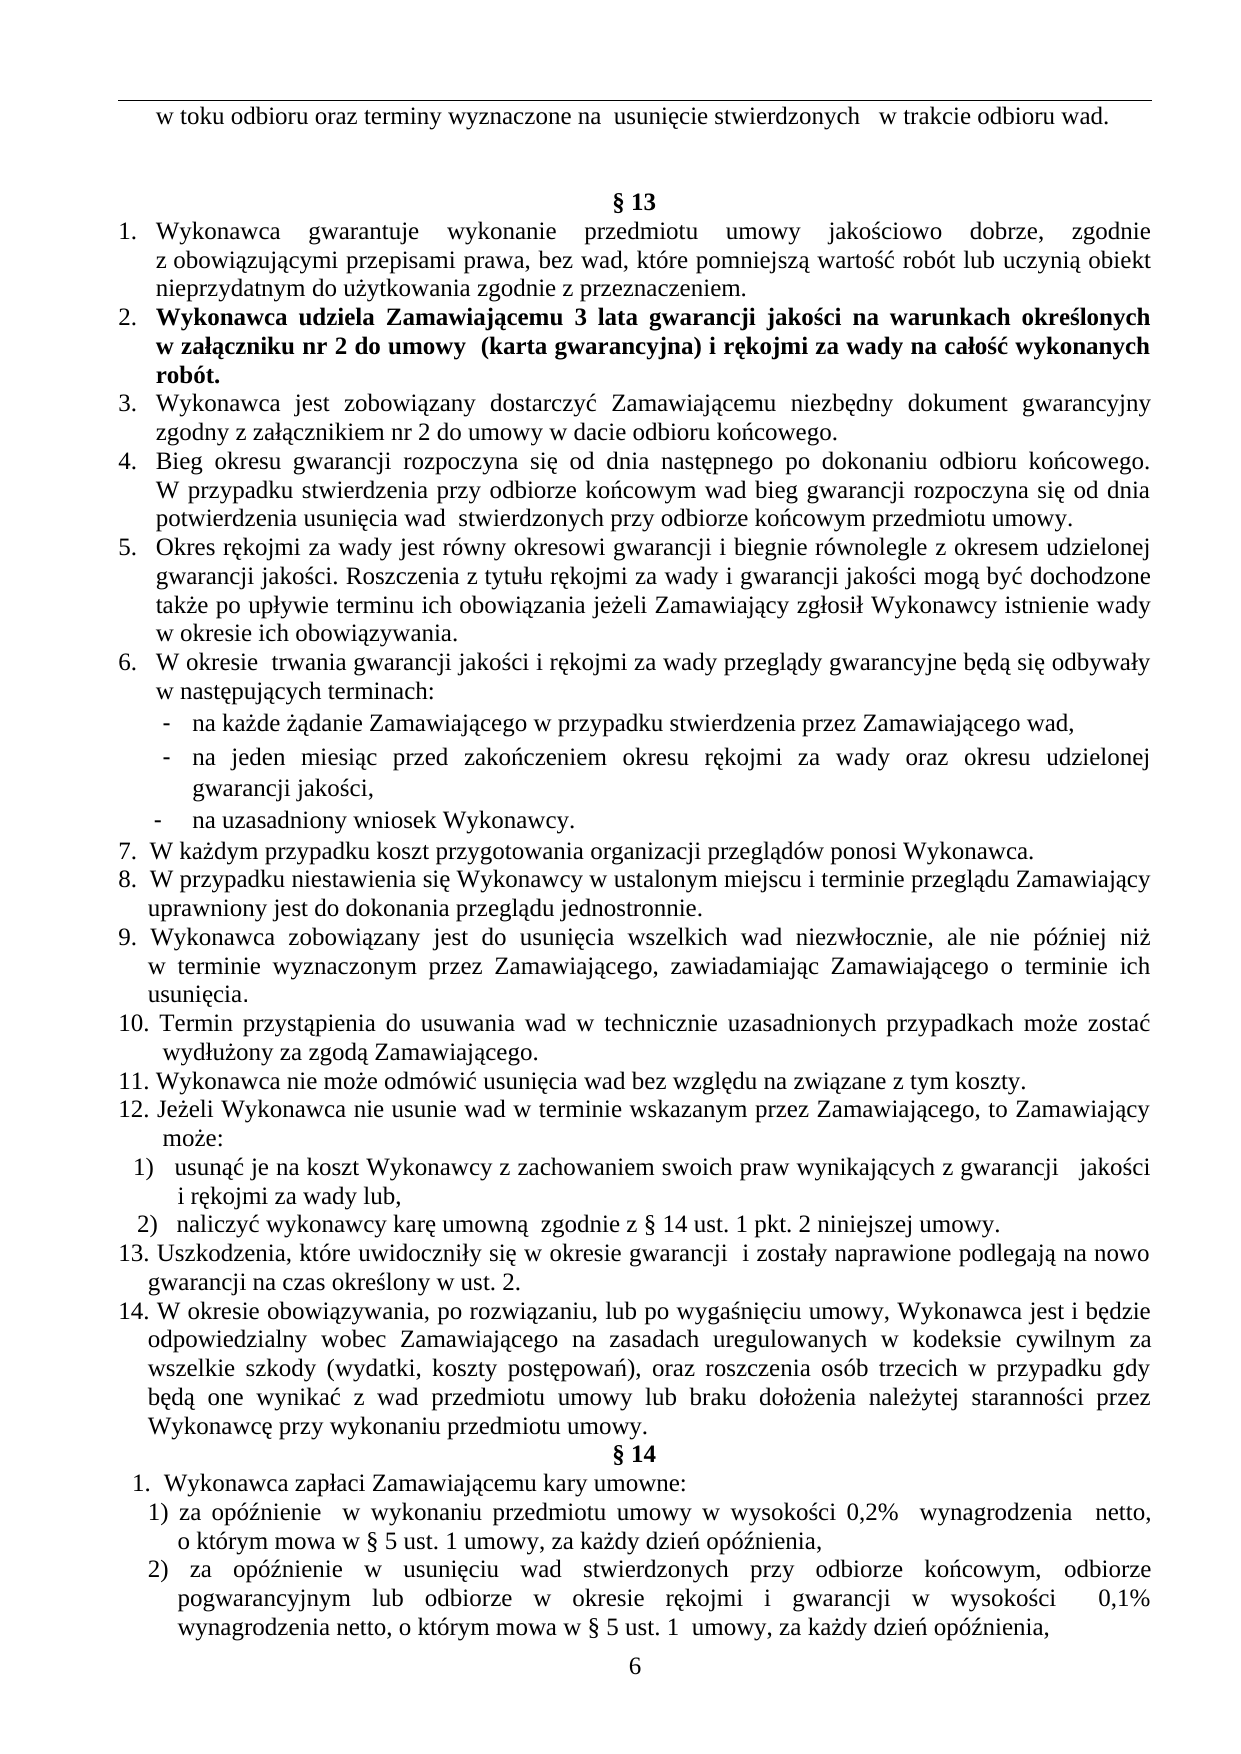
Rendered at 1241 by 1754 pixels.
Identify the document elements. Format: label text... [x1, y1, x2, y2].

text 9. Wykonawca zobowiązany jest do usunięcia wszelkich wad niezwłocznie, ale nie później niż w terminie wyznaczonym przez Zamawiającego, zawiadamiając Zamawiającego o terminie ich usunięcia. [118, 922, 1152, 1008]
text § 13 [118, 187, 1149, 216]
text 7. W każdym przypadku koszt przygotowania organizacji przeglądów ponosi Wykonawca. [118, 836, 1152, 864]
list na uzasadniony wniosek Wykonawcy. [153, 802, 1152, 836]
list Bieg okresu gwarancji rozpoczyna się od dnia następnego po dokonaniu odbioru końcowego. W przypadku stwierdzenia przy odbiorze końcowym wad bieg gwarancji rozpoczyna się od dnia potwierdzenia usunięcia wad stwierdzonych przy odbiorze końcowym przedmiotu umowy. [118, 446, 1152, 532]
text 1) za opóźnienie w wykonaniu przedmiotu umowy w wysokości 0,2% wynagrodzenia netto, o którym mowa w § 5 ust. 1 umowy, za każdy dzień opóźnienia, [148, 1497, 1151, 1554]
list Wykonawca udziela Zamawiającemu 3 lata gwarancji jakości na warunkach określonych w załączniku nr 2 do umowy (karta gwarancyjna) i rękojmi za wady na całość wykonanych robót. [118, 302, 1152, 388]
text 2) za opóźnienie w usunięciu wad stwierdzonych przy odbiorze końcowym, odbiorze pogwarancyjnym lub odbiorze w okresie rękojmi i gwarancji w wysokości 0,1% wynagrodzenia netto, o którym mowa w § 5 ust. 1 umowy, za każdy dzień opóźnienia, [148, 1554, 1151, 1641]
list Okres rękojmi za wady jest równy okresowi gwarancji i biegnie równolegle z okresem udzielonej gwarancji jakości. Roszczenia z tytułu rękojmi za wady i gwarancji jakości mogą być dochodzone także po upływie terminu ich obowiązania jeżeli Zamawiający zgłosił Wykonawcy istnienie wady w okresie ich obowiązywania. [118, 532, 1152, 647]
text 11. Wykonawca nie może odmówić usunięcia wad bez względu na związane z tym koszty. [118, 1066, 1152, 1094]
list Wykonawca gwarantuje wykonanie przedmiotu umowy jakościowo dobrze, zgodnie z obowiązującymi przepisami prawa, bez wad, które pomniejszą wartość robót lub uczynią obiekt nieprzydatnym do użytkowania zgodnie z przeznaczeniem. [118, 216, 1152, 302]
text 13. Uszkodzenia, które uwidoczniły się w okresie gwarancji i zostały naprawione podlegają na nowo gwarancji na czas określony w ust. 2. [118, 1238, 1152, 1296]
list Wykonawca zapłaci Zamawiającemu kary umowne: [132, 1468, 827, 1497]
text 14. W okresie obowiązywania, po rozwiązaniu, lub po wygaśnięciu umowy, Wykonawca jest i będzie odpowiedzialny wobec Zamawiającego na zasadach uregulowanych w kodeksie cywilnym za wszelkie szkody (wydatki, koszty postępowań), oraz roszczenia osób trzecich w przypadku gdy będą one wynikać z wad przedmiotu umowy lub braku dołożenia należytej staranności przez Wykonawcę przy wykonaniu przedmiotu umowy. [118, 1296, 1152, 1439]
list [118, 101, 1152, 130]
list na jeden miesiąc przed zakończeniem okresu rękojmi za wady oraz okresu udzielonej gwarancji jakości, [162, 739, 1152, 802]
list na każde żądanie Zamawiającego w przypadku stwierdzenia przez Zamawiającego wad, [162, 705, 1152, 739]
text 12. Jeżeli Wykonawca nie usunie wad w terminie wskazanym przez Zamawiającego, to Zamawiający może: [118, 1094, 1152, 1152]
text § 14 [118, 1439, 1149, 1468]
list Wykonawca jest zobowiązany dostarczyć Zamawiającemu niezbędny dokument gwarancyjny zgodny z załącznikiem nr 2 do umowy w dacie odbioru końcowego. [118, 388, 1152, 446]
text 1) usunąć je na koszt Wykonawcy z zachowaniem swoich praw wynikających z gwarancji jakości i rękojmi za wady lub, [133, 1152, 1152, 1209]
text 2) naliczyć wykonawcy karę umowną zgodnie z § 14 ust. 1 pkt. 2 niniejszej umowy. [118, 1209, 1181, 1238]
text 10. Termin przystąpienia do usuwania wad w technicznie uzasadnionych przypadkach może zostać wydłużony za zgodą Zamawiającego. [118, 1008, 1152, 1066]
text 8. W przypadku niestawienia się Wykonawcy w ustalonym miejscu i terminie przeglądu Zamawiający uprawniony jest do dokonania przeglądu jednostronnie. [118, 864, 1152, 922]
list W okresie trwania gwarancji jakości i rękojmi za wady przeglądy gwarancyjne będą się odbywały w następujących terminach: [118, 647, 1152, 705]
